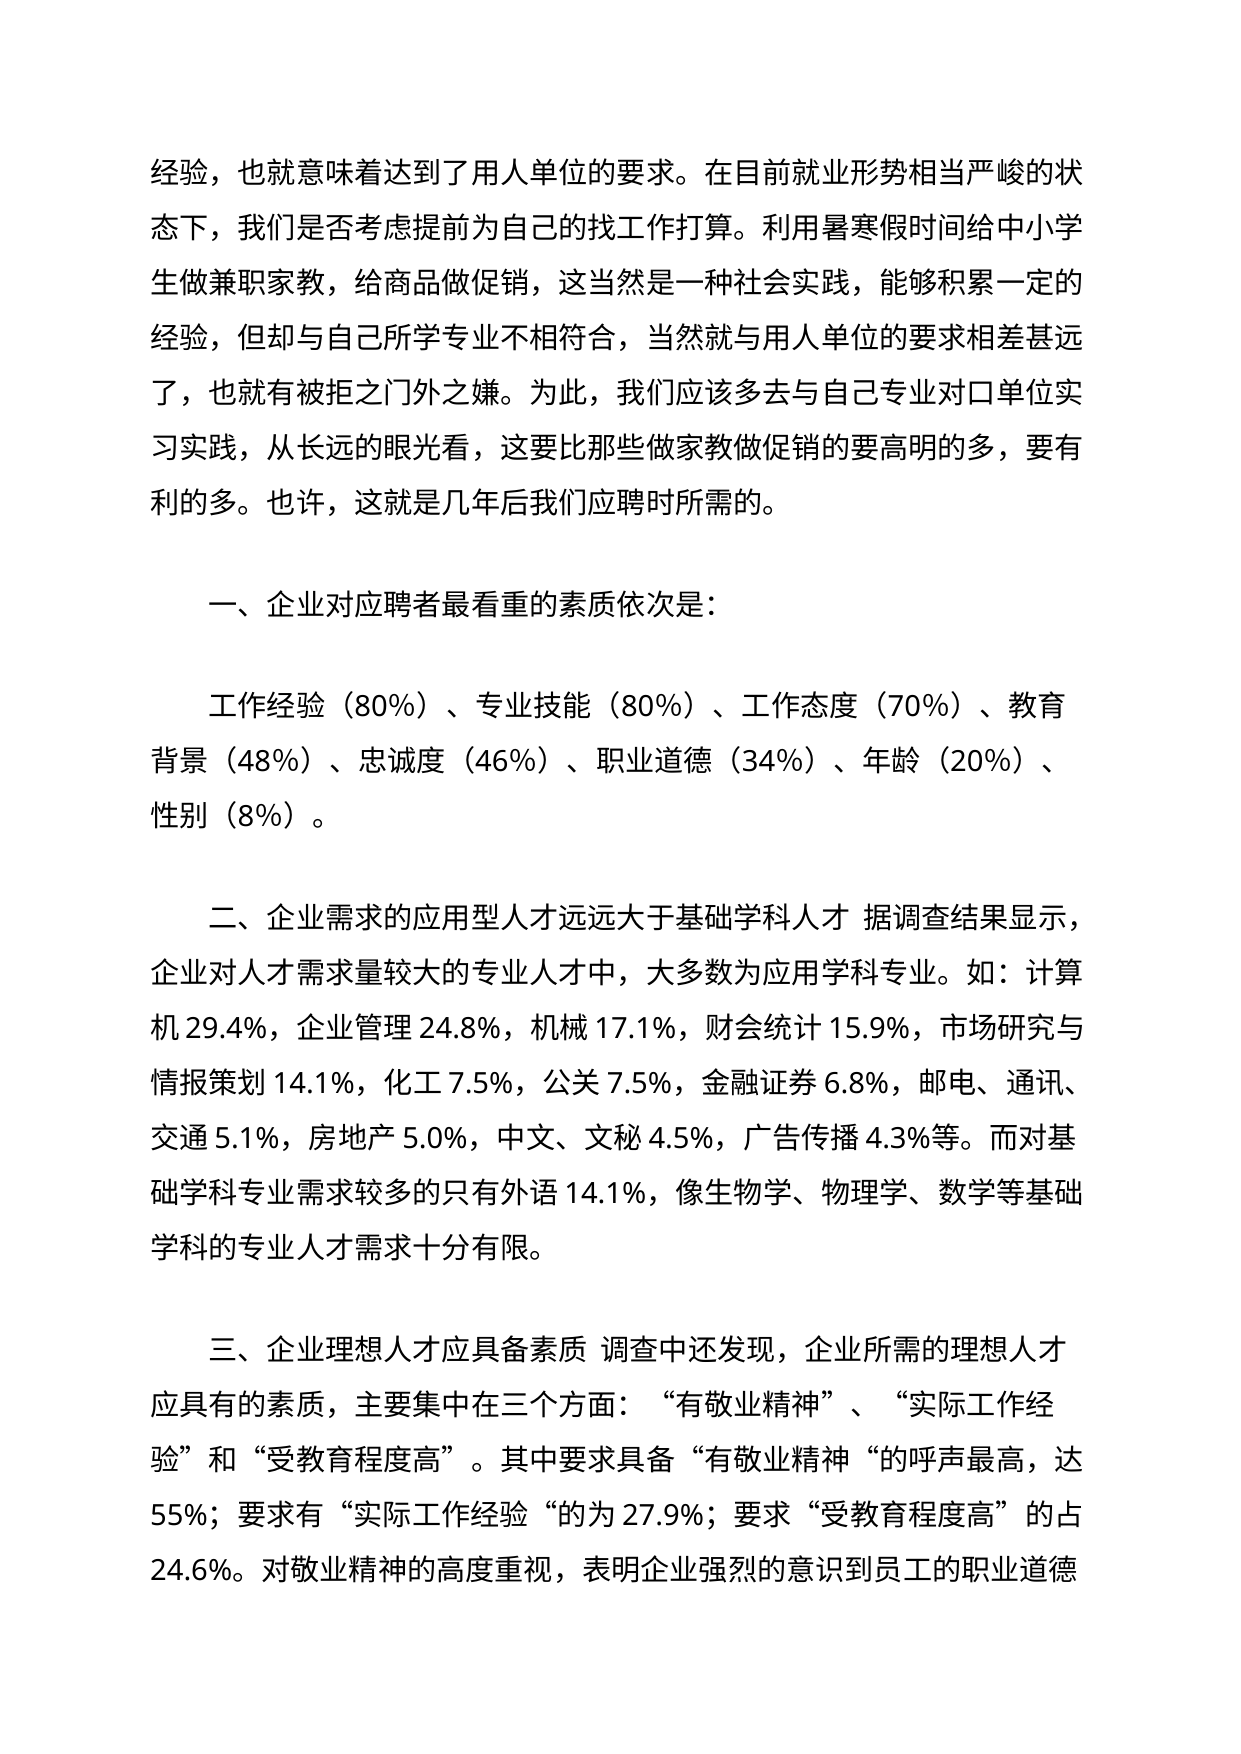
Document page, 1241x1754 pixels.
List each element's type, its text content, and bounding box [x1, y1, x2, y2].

text 一、企业对应聘者最看重的素质依次是： [150, 581, 1090, 623]
text 工作经验（80％）、专业技能（80％）、工作态度（70％）、教育背景（48％）、忠诚度（46％）、职业道德（34％）、年龄（20％）、性别（8％）。 [150, 683, 1090, 835]
text 二、企业需求的应用型人才远远大于基础学科人才 据调查结果显示，企业对人才需求量较大的专业人才中，大多数为应用学科专业。如：计算机29.4%，企业管理24.8%，机械17.1%，财会统计15.9%，市场研究与情报策划14.1%，化工7.5%，公关7.5%，金融证券6.8%，邮电、通讯、交通5.1%，房地产5.0%，中文、文秘4.5%，广告传播4.3%等。而对基础学科专业需求较多的只有外语14.1%，像生物学、物理学、数学等基础学科的专业人才需求十分有限。 [150, 895, 1090, 1267]
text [150, 150, 1090, 522]
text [150, 1326, 1090, 1588]
